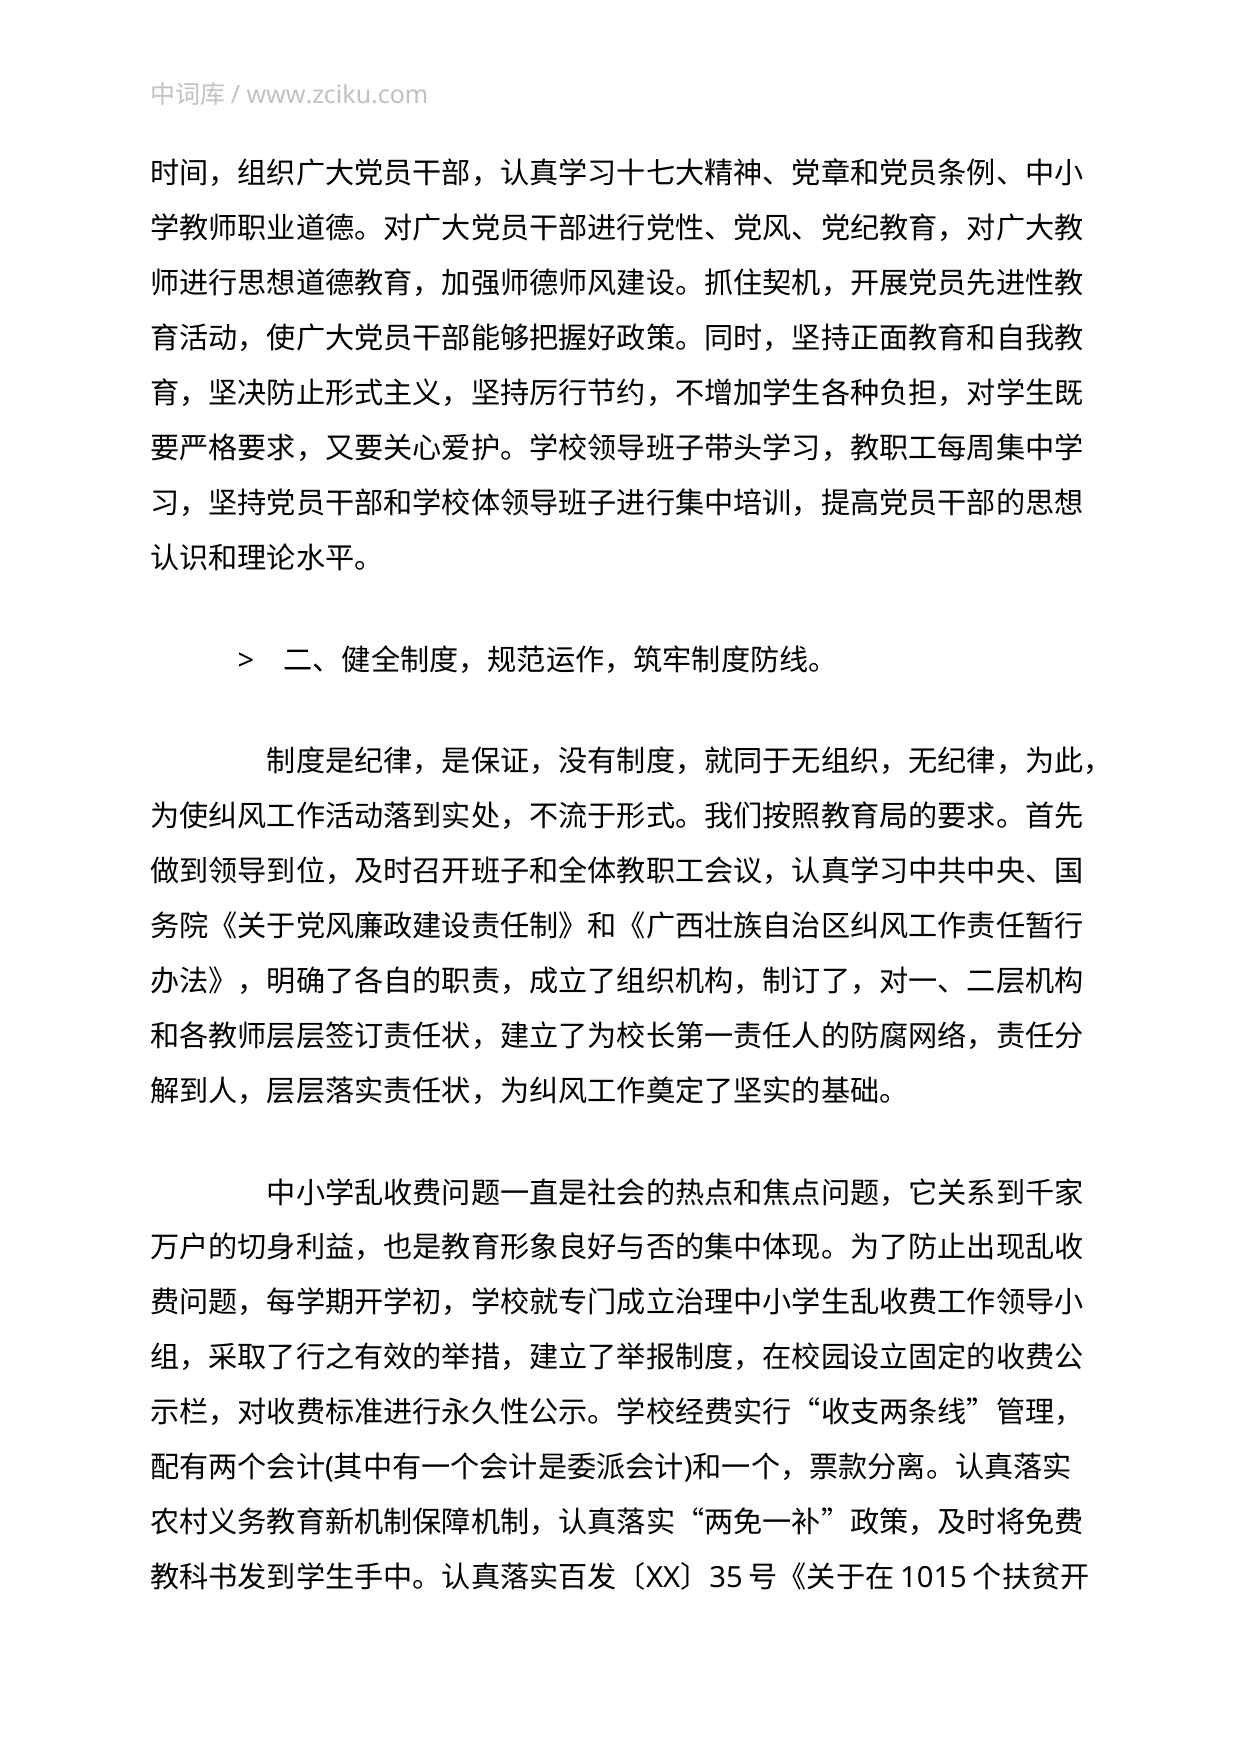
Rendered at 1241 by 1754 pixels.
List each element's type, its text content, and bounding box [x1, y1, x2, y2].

text > 二、健全制度，规范运作，筑牢制度防线。 [150, 636, 1090, 678]
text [150, 150, 1090, 577]
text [150, 1169, 1090, 1596]
text 制度是纪律，是保证，没有制度，就同于无组织，无纪律，为此，为使纠风工作活动落到实处，不流于形式。我们按照教育局的要求。首先做到领导到位，及时召开班子和全体教职工会议，认真学习中共中央、国务院《关于党风廉政建设责任制》和《广西壮族自治区纠风工作责任暂行办法》，明确了各自的职责，成立了组织机构，制订了，对一、二层机构和各教师层层签订责任状，建立了为校长第一责任人的防腐网络，责任分解到人，层层落实责任状，为纠风工作奠定了坚实的基础。 [150, 738, 1090, 1110]
